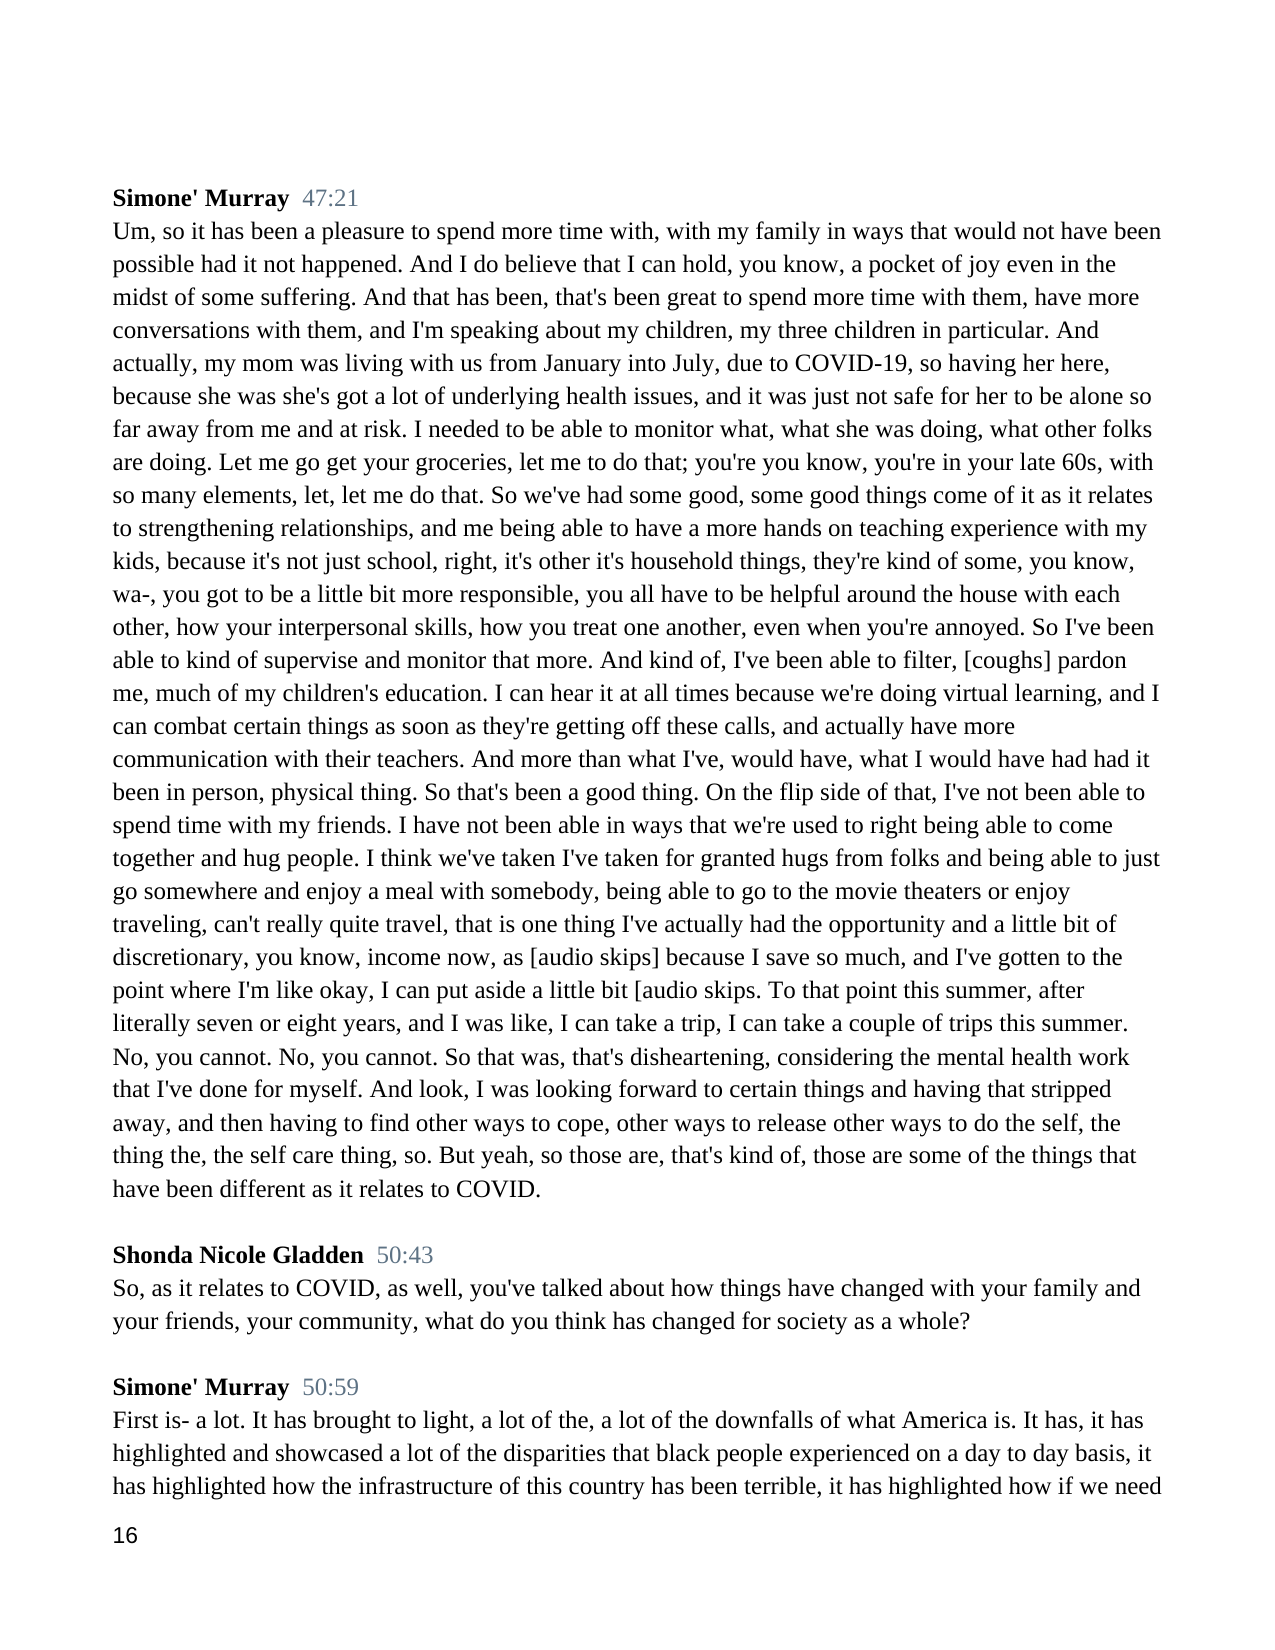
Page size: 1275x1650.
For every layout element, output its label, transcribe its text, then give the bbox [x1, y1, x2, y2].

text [112, 1405, 1162, 1499]
text Um, so it has been a pleasure to spend more time with, with my family in ways that would not have been possible had it not happened. And I do believe that I can hold, you know, a pocket of joy even in the midst of some suffering. And that has been, that's been great to spend more time with them, have more conversations with them, and I'm speaking about my children, my three children in particular. And actually, my mom was living with us from January into July, due to COVID-19, so having her here, because she was she's got a lot of underlying health issues, and it was just not safe for her to be alone so far away from me and at risk. I needed to be able to monitor what, what she was doing, what other folks are doing. Let me go get your groceries, let me to do that; you're you know, you're in your late 60s, with so many elements, let, let me do that. So we've had some good, some good things come of it as it relates to strengthening relationships, and me being able to have a more hands on teaching experience with my kids, because it's not just school, right, it's other it's household things, they're kind of some, you know, wa-, you got to be a little bit more responsible, you all have to be helpful around the house with each other, how your interpersonal skills, how you treat one another, even when you're annoyed. So I've been able to kind of supervise and monitor that more. And kind of, I've been able to filter, [coughs] pardon me, much of my children's education. I can hear it at all times because we're doing virtual learning, and I can combat certain things as soon as they're getting off these calls, and actually have more communication with their teachers. And more than what I've, would have, what I would have had had it been in person, physical thing. So that's been a good thing. On the flip side of that, I've not been able to spend time with my friends. I have not been able in ways that we're used to right being able to come together and hug people. I think we've taken I've taken for granted hugs from folks and being able to just go somewhere and enjoy a meal with somebody, being able to go to the movie theaters or enjoy traveling, can't really quite travel, that is one thing I've actually had the opportunity and a little bit of discretionary, you know, income now, as [audio skips] because I save so much, and I've gotten to the point where I'm like okay, I can put aside a little bit [audio skips. To that point this summer, after literally seven or eight years, and I was like, I can take a trip, I can take a couple of trips this summer. No, you cannot. No, you cannot. So that was, that's disheartening, considering the mental health work that I've done for myself. And look, I was looking forward to certain things and having that stripped away, and then having to find other ways to cope, other ways to release other ways to do the self, the thing the, the self care thing, so. But yeah, so those are, that's kind of, those are some of the things that have been different as it relates to COVID. [112, 216, 1162, 1202]
text Shonda Nicole Gladden 50:43 [112, 1240, 1162, 1268]
text So, as it relates to COVID, as well, you've talked about how things have changed with your family and your friends, your community, what do you think has changed for society as a whole? [112, 1273, 1162, 1334]
text Simone' Murray 50:59 [112, 1372, 1162, 1401]
text Simone' Murray 47:21 [112, 183, 1162, 212]
